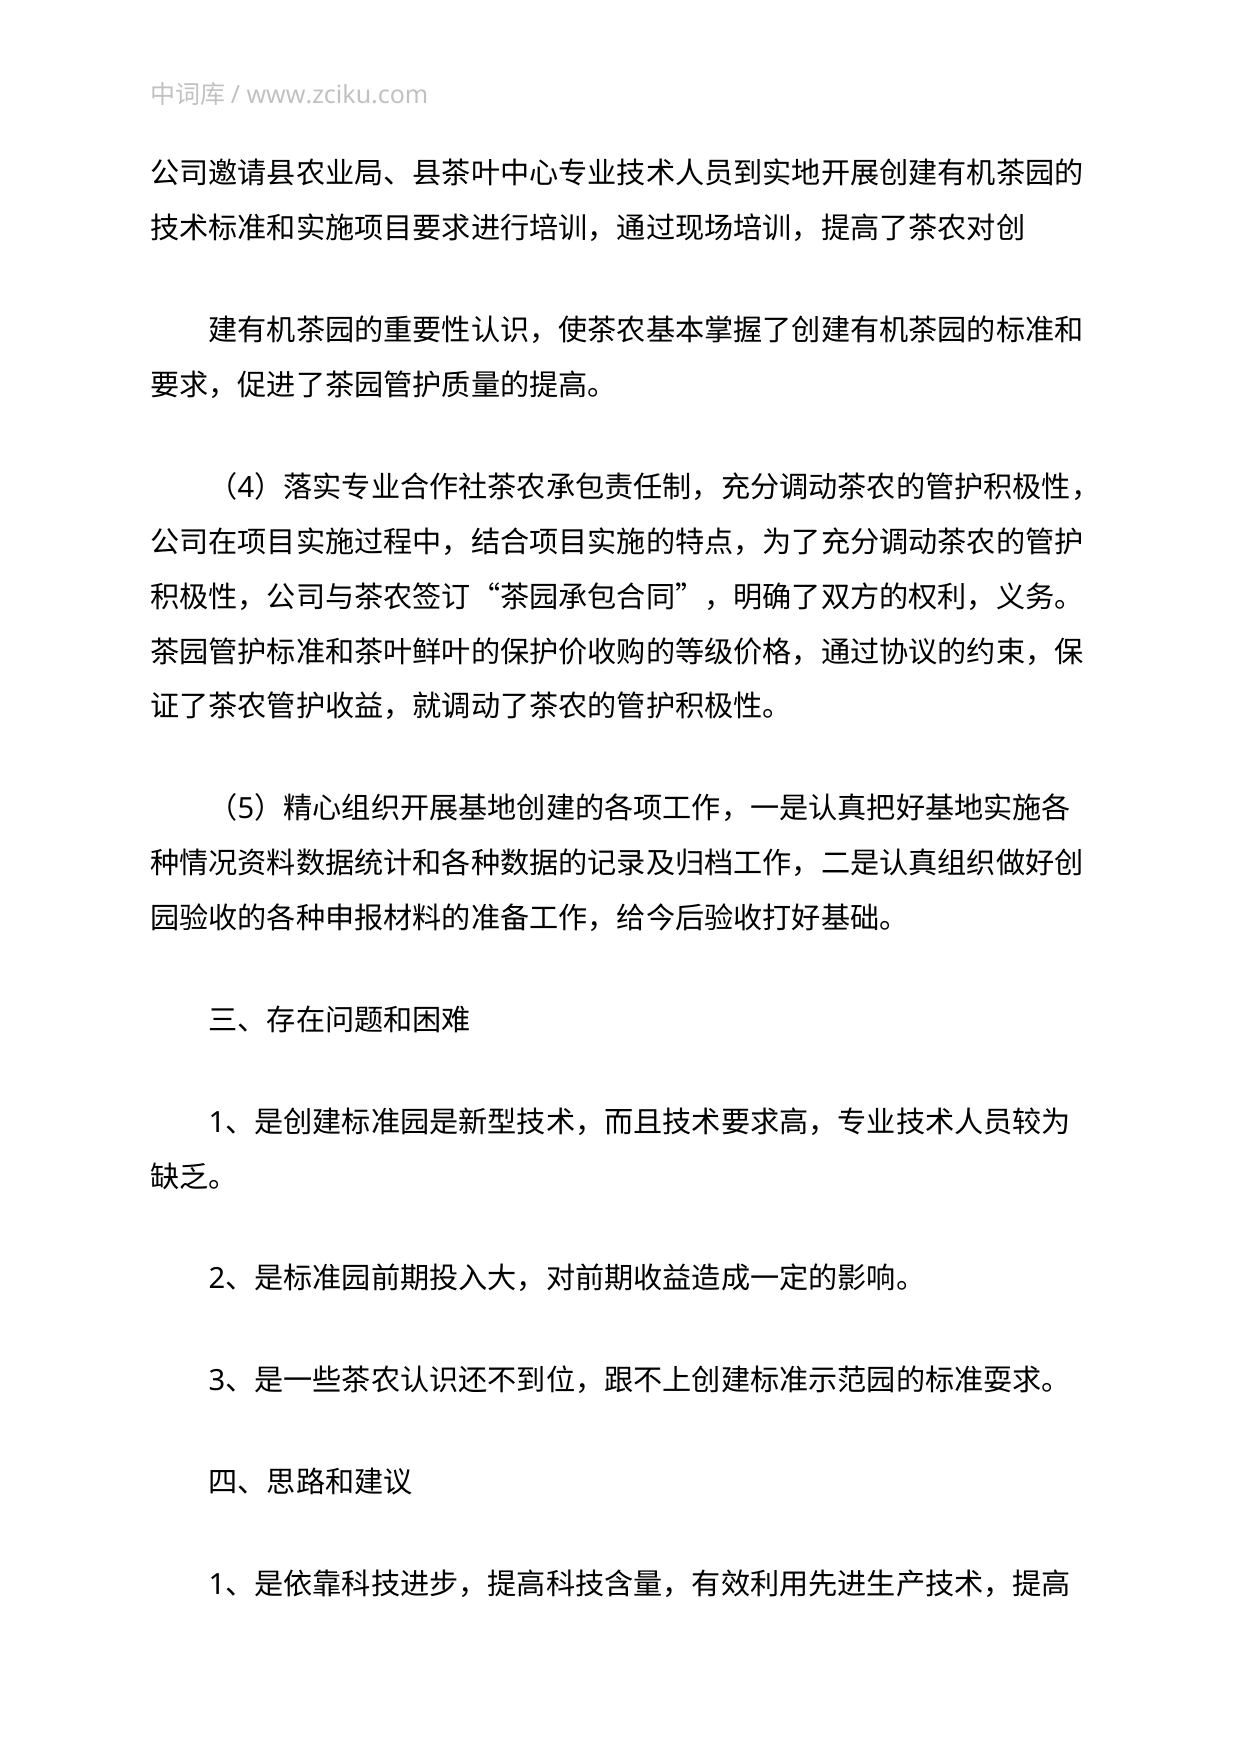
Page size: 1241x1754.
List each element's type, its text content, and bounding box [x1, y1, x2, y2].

text （5）精心组织开展基地创建的各项工作，一是认真把好基地实施各种情况资料数据统计和各种数据的记录及归档工作，二是认真组织做好创园验收的各种申报材料的准备工作，给今后验收打好基础。 [150, 785, 1090, 937]
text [150, 1561, 1090, 1603]
text 三、存在问题和困难 [150, 996, 1090, 1039]
text 建有机茶园的重要性认识，使茶农基本掌握了创建有机茶园的标准和要求，促进了茶园管护质量的提高。 [150, 307, 1090, 404]
text 2、是标准园前期投入大，对前期收益造成一定的影响。 [150, 1255, 1090, 1297]
text 1、是创建标准园是新型技术，而且技术要求高，专业技术人员较为缺乏。 [150, 1098, 1090, 1196]
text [150, 150, 1090, 247]
text 3、是一些茶农认识还不到位，跟不上创建标准示范园的标准耍求。 [150, 1357, 1090, 1399]
text （4）落实专业合作社茶农承包责任制，充分调动茶农的管护积极性，公司在项目实施过程中，结合项目实施的特点，为了充分调动茶农的管护积极性，公司与茶农签订“茶园承包合同”，明确了双方的权利，义务。茶园管护标准和茶叶鲜叶的保护价收购的等级价格，通过协议的约束，保证了茶农管护收益，就调动了茶农的管护积极性。 [150, 463, 1090, 725]
text 四、思路和建议 [150, 1459, 1090, 1501]
